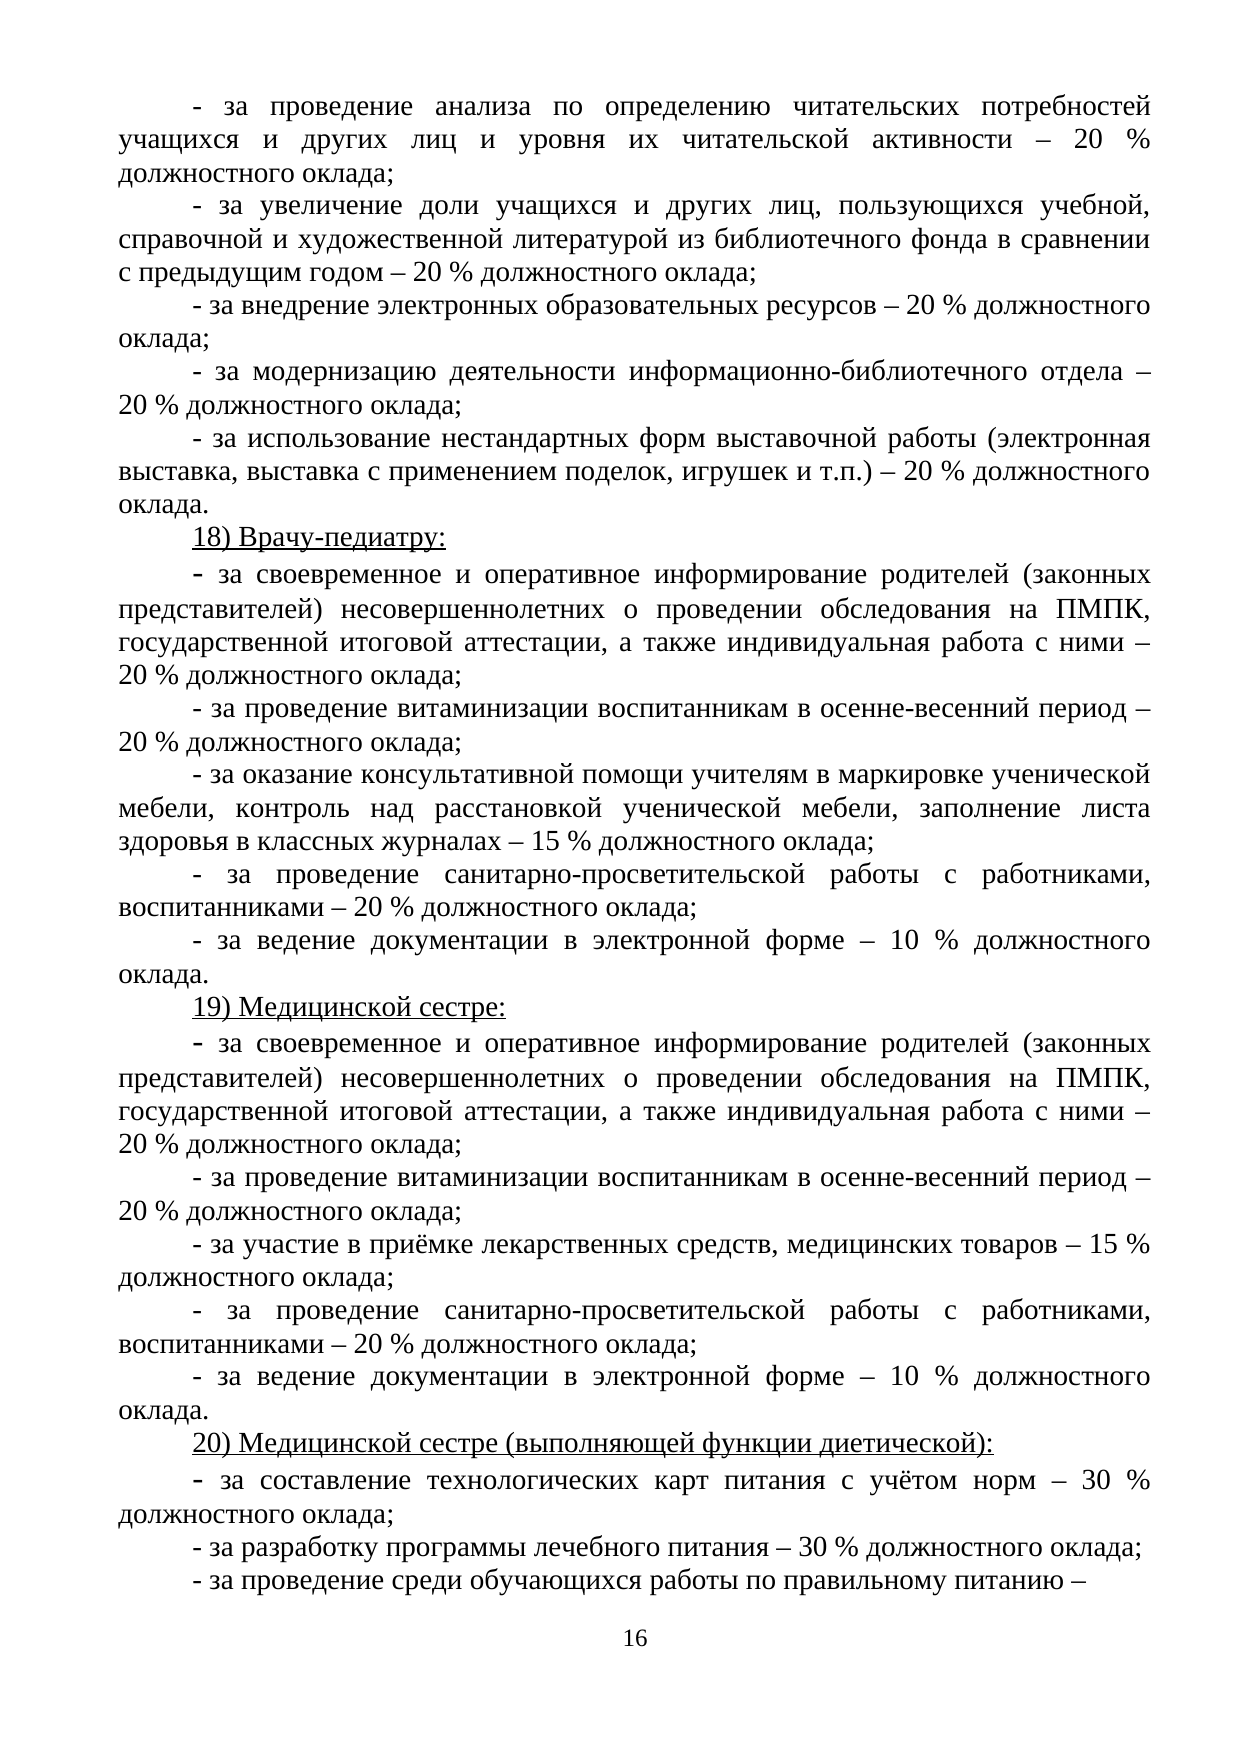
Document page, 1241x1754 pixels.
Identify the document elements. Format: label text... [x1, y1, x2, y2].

text - за участие в приёмке лекарственных средств, медицинских товаров – 15 % должностного оклада; [118, 1227, 1152, 1293]
text - за проведение среди обучающихся работы по правильному питанию – [118, 1563, 1152, 1596]
text 18) Врачу-педиатру: [118, 520, 1152, 553]
text - за увеличение доли учащихся и других лиц, пользующихся учебной, справочной и художественной литературой из библиотечного фонда в сравнении с предыдущим годом – 20 % должностного оклада; [118, 188, 1152, 288]
text - за проведение санитарно-просветительской работы с работниками, воспитанниками – 20 % должностного оклада; [118, 857, 1152, 923]
text - за модернизацию деятельности информационно-библиотечного отдела – 20 % должностного оклада; [118, 354, 1152, 421]
text - за ведение документации в электронной форме – 10 % должностного оклада. [118, 923, 1152, 989]
text - за разработку программы лечебного питания – 30 % должностного оклада; [118, 1530, 1152, 1563]
text - за внедрение электронных образовательных ресурсов – 20 % должностного оклада; [118, 288, 1152, 354]
text - за проведение анализа по определению читательских потребностей учащихся и других лиц и уровня их читательской активности – 20 % должностного оклада; [118, 89, 1152, 188]
text 19) Медицинской сестре: [118, 989, 1152, 1023]
text - за проведение санитарно-просветительской работы с работниками, воспитанниками – 20 % должностного оклада; [118, 1293, 1152, 1359]
text 20) Медицинской сестре (выполняющей функции диетической): [118, 1426, 1152, 1459]
text - за проведение витаминизации воспитанникам в осенне-весенний период – 20 % должностного оклада; [118, 691, 1152, 757]
text - за проведение витаминизации воспитанникам в осенне-весенний период – 20 % должностного оклада; [118, 1160, 1152, 1227]
text - за ведение документации в электронной форме – 10 % должностного оклада. [118, 1359, 1152, 1426]
text - за своевременное и оперативное информирование родителей (законных представителей) несовершеннолетних о проведении обследования на ПМПК, государственной итоговой аттестации, а также индивидуальная работа с ними – 20 % должностного оклада; [118, 1023, 1152, 1160]
text - за оказание консультативной помощи учителям в маркировке ученической мебели, контроль над расстановкой ученической мебели, заполнение листа здоровья в классных журналах – 15 % должностного оклада; [118, 757, 1152, 857]
text - за составление технологических карт питания с учётом норм – 30 % должностного оклада; [118, 1459, 1152, 1530]
text - за использование нестандартных форм выставочной работы (электронная выставка, выставка с применением поделок, игрушек и т.п.) – 20 % должностного оклада. [118, 421, 1152, 520]
text - за своевременное и оперативное информирование родителей (законных представителей) несовершеннолетних о проведении обследования на ПМПК, государственной итоговой аттестации, а также индивидуальная работа с ними – 20 % должностного оклада; [118, 553, 1152, 691]
